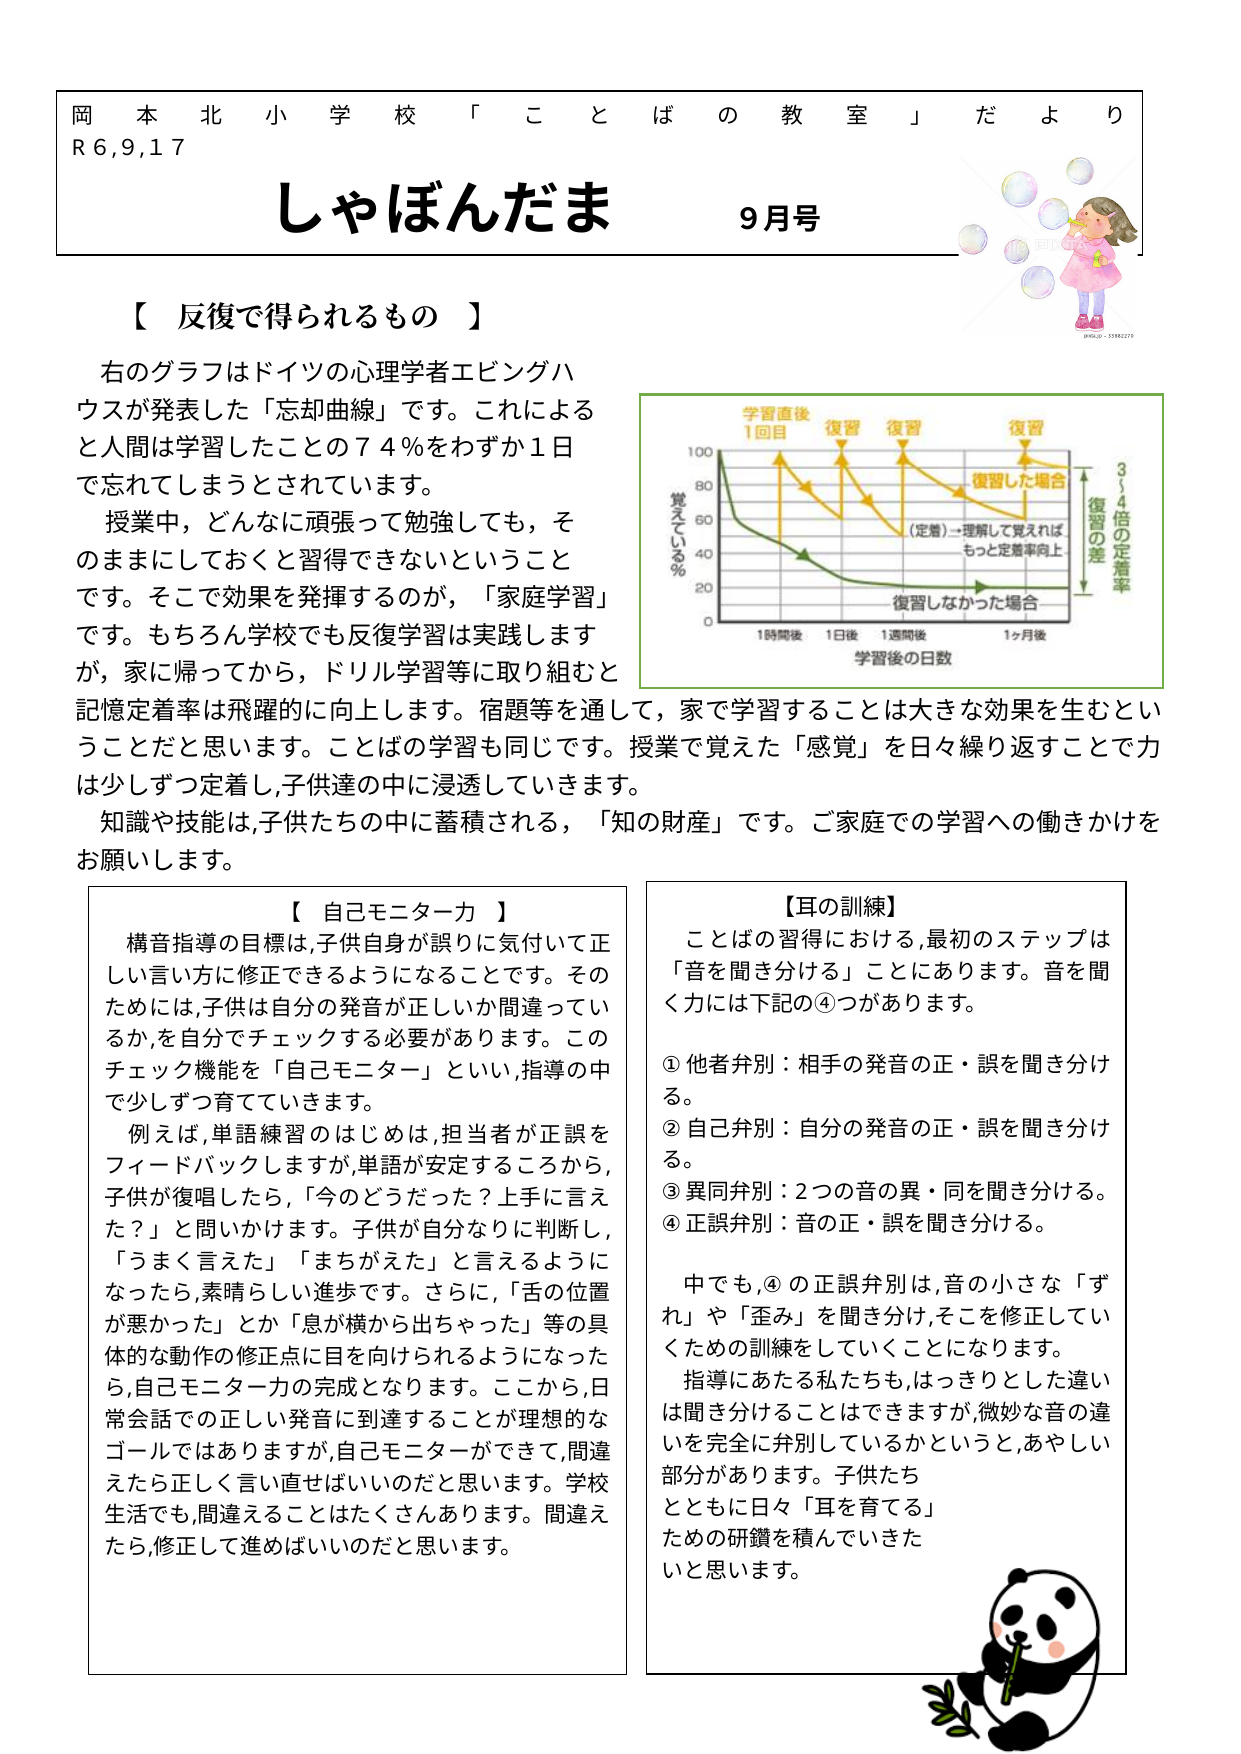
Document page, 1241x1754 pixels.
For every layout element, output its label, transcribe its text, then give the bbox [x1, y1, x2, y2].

text ウスが発表した「忘却曲線」です。これによる [75, 389, 1165, 427]
picture [888, 1521, 1141, 1754]
text 知識や技能は,子供たちの中に蓄積される，「知の財産」です。ご家庭での学習への働きかけをお願いします。 [75, 802, 1165, 877]
text 右のグラフはドイツの心理学者エビングハ [75, 352, 1165, 389]
text 【 反復で得られるもの 】 [75, 89, 1165, 352]
text 記憶定着率は飛躍的に向上します。宿題等を通して，家で学習することは大きな効果を生むということだと思います。ことばの学習も同じです。授業で覚えた「感覚」を日々繰り返すことで力は少しずつ定着し,子供達の中に浸透していきます。 [75, 689, 1165, 802]
picture [888, 1521, 1125, 1673]
picture [656, 406, 1148, 677]
text 授業中，どんなに頑張って勉強しても，そ [75, 502, 639, 539]
text のままにしておくと習得できないということ [75, 539, 639, 577]
picture [958, 157, 1138, 339]
text と人間は学習したことの７４％をわずか１日 [75, 427, 639, 464]
text です。そこで効果を発揮するのが，「家庭学習」 [75, 577, 639, 614]
text が，家に帰ってから，ドリル学習等に取り組むと [75, 652, 639, 689]
text で忘れてしまうとされています。 [75, 464, 639, 502]
text です。もちろん学校でも反復学習は実践します [75, 614, 639, 652]
